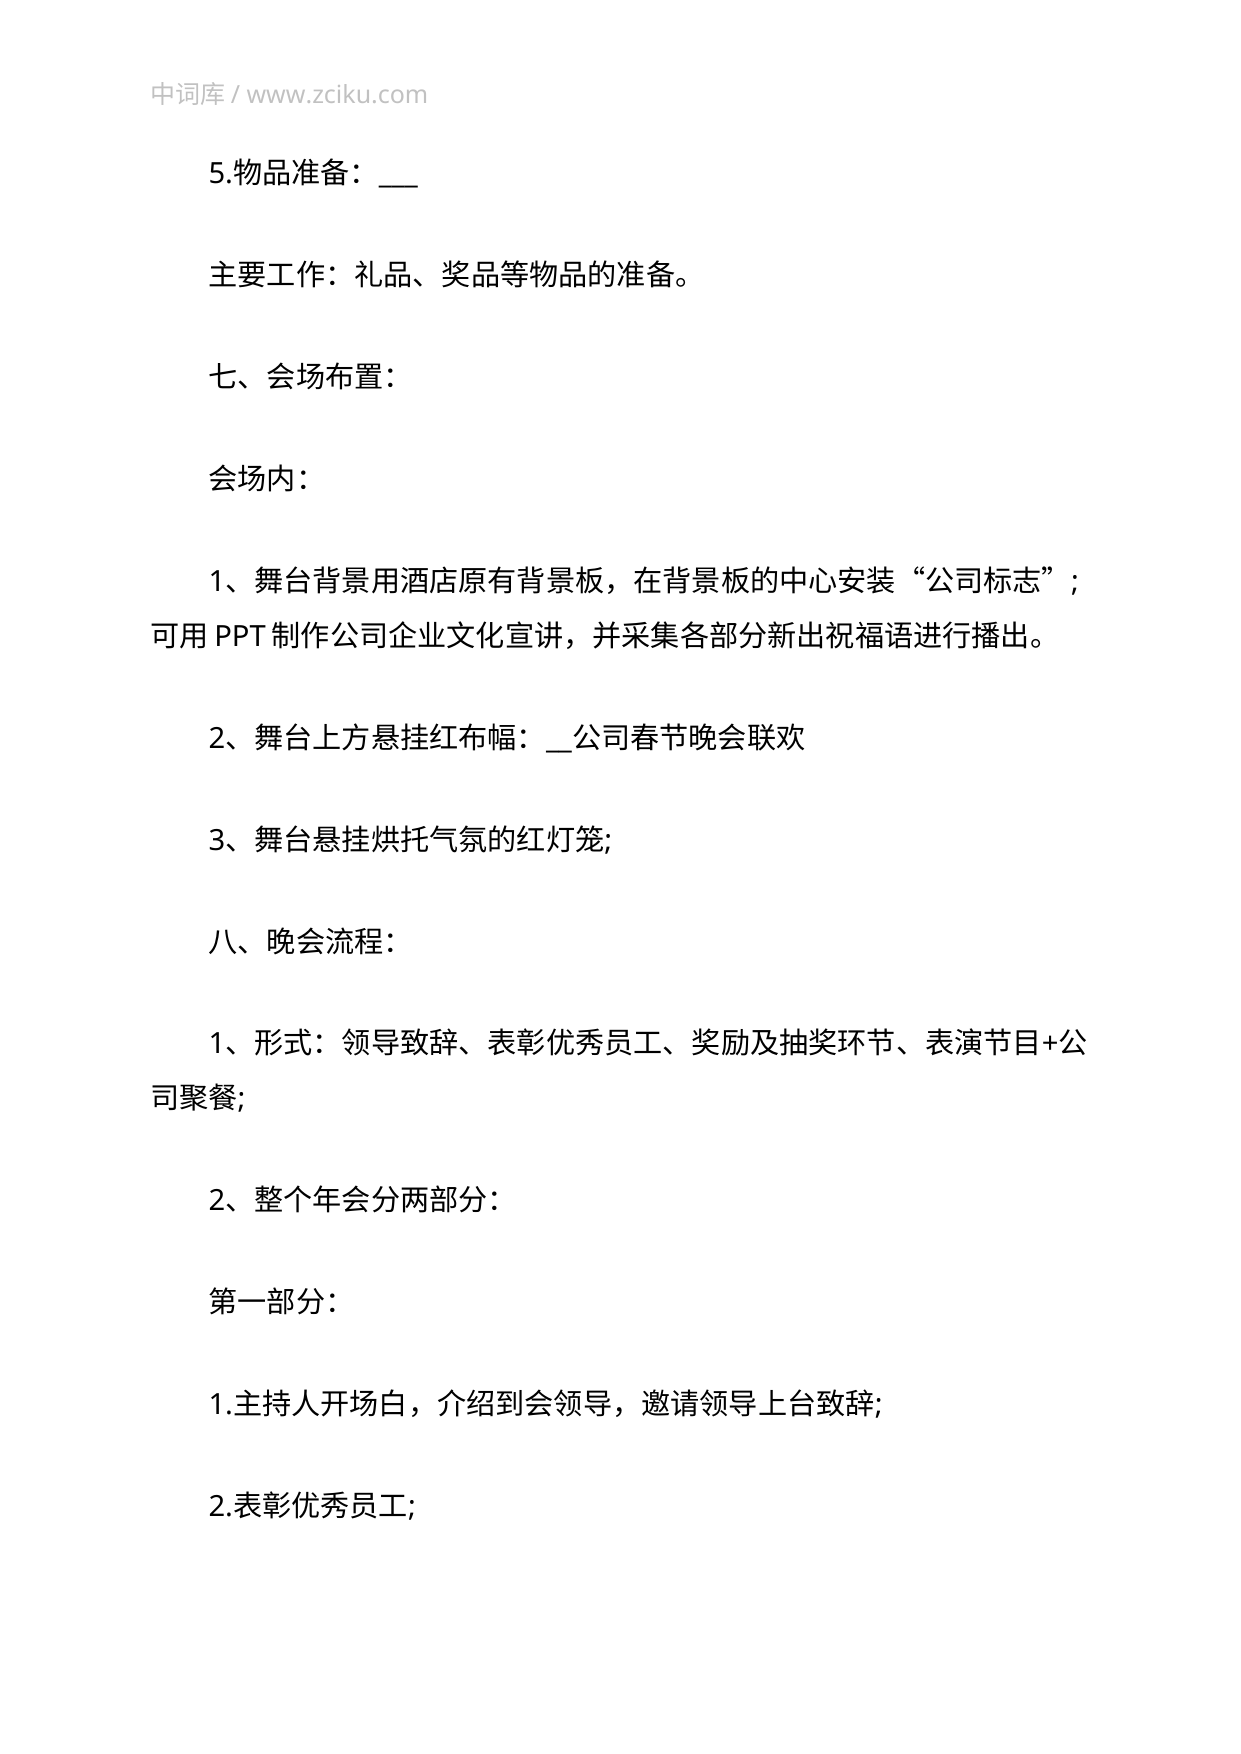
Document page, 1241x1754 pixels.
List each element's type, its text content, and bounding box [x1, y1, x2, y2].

text 七、会场布置： [150, 354, 1090, 396]
text 1、舞台背景用酒店原有背景板，在背景板的中心安装“公司标志”;可用PPT制作公司企业文化宣讲，并采集各部分新出祝福语进行播出。 [150, 557, 1090, 655]
text 2、舞台上方悬挂红布幅：__公司春节晚会联欢 [150, 714, 1090, 757]
text 会场内： [150, 456, 1090, 498]
text 2.表彰优秀员工; [150, 1483, 1090, 1525]
text 第一部分： [150, 1279, 1090, 1321]
text 主要工作：礼品、奖品等物品的准备。 [150, 252, 1090, 294]
text 5.物品准备：___ [150, 150, 1090, 192]
text 2、整个年会分两部分： [150, 1177, 1090, 1219]
text 1、形式：领导致辞、表彰优秀员工、奖励及抽奖环节、表演节目+公司聚餐; [150, 1020, 1090, 1117]
text 八、晚会流程： [150, 918, 1090, 961]
text 3、舞台悬挂烘托气氛的红灯笼; [150, 816, 1090, 859]
text 1.主持人开场白，介绍到会领导，邀请领导上台致辞; [150, 1381, 1090, 1423]
